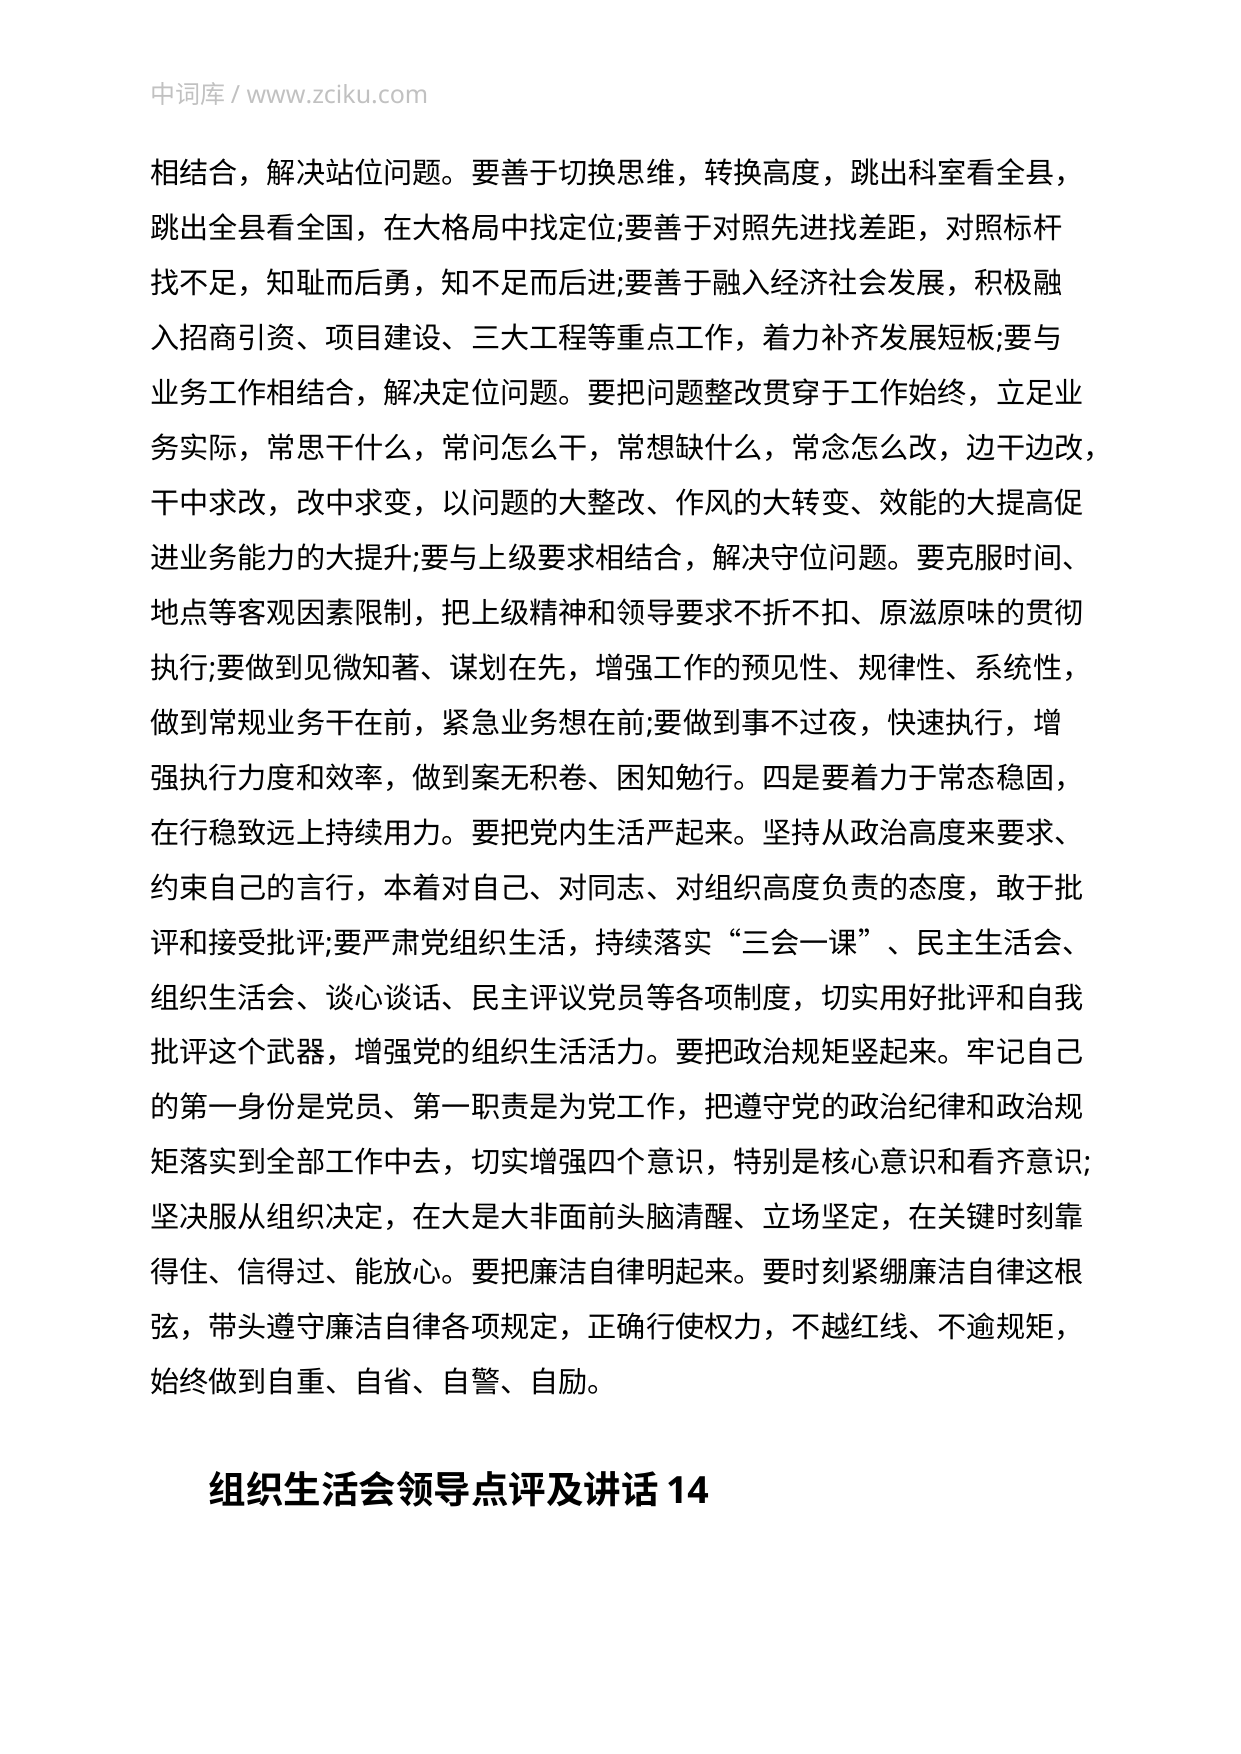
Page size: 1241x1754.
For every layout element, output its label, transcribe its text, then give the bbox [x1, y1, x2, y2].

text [150, 150, 1090, 1401]
text 组织生活会领导点评及讲话14 [150, 1460, 1090, 1515]
